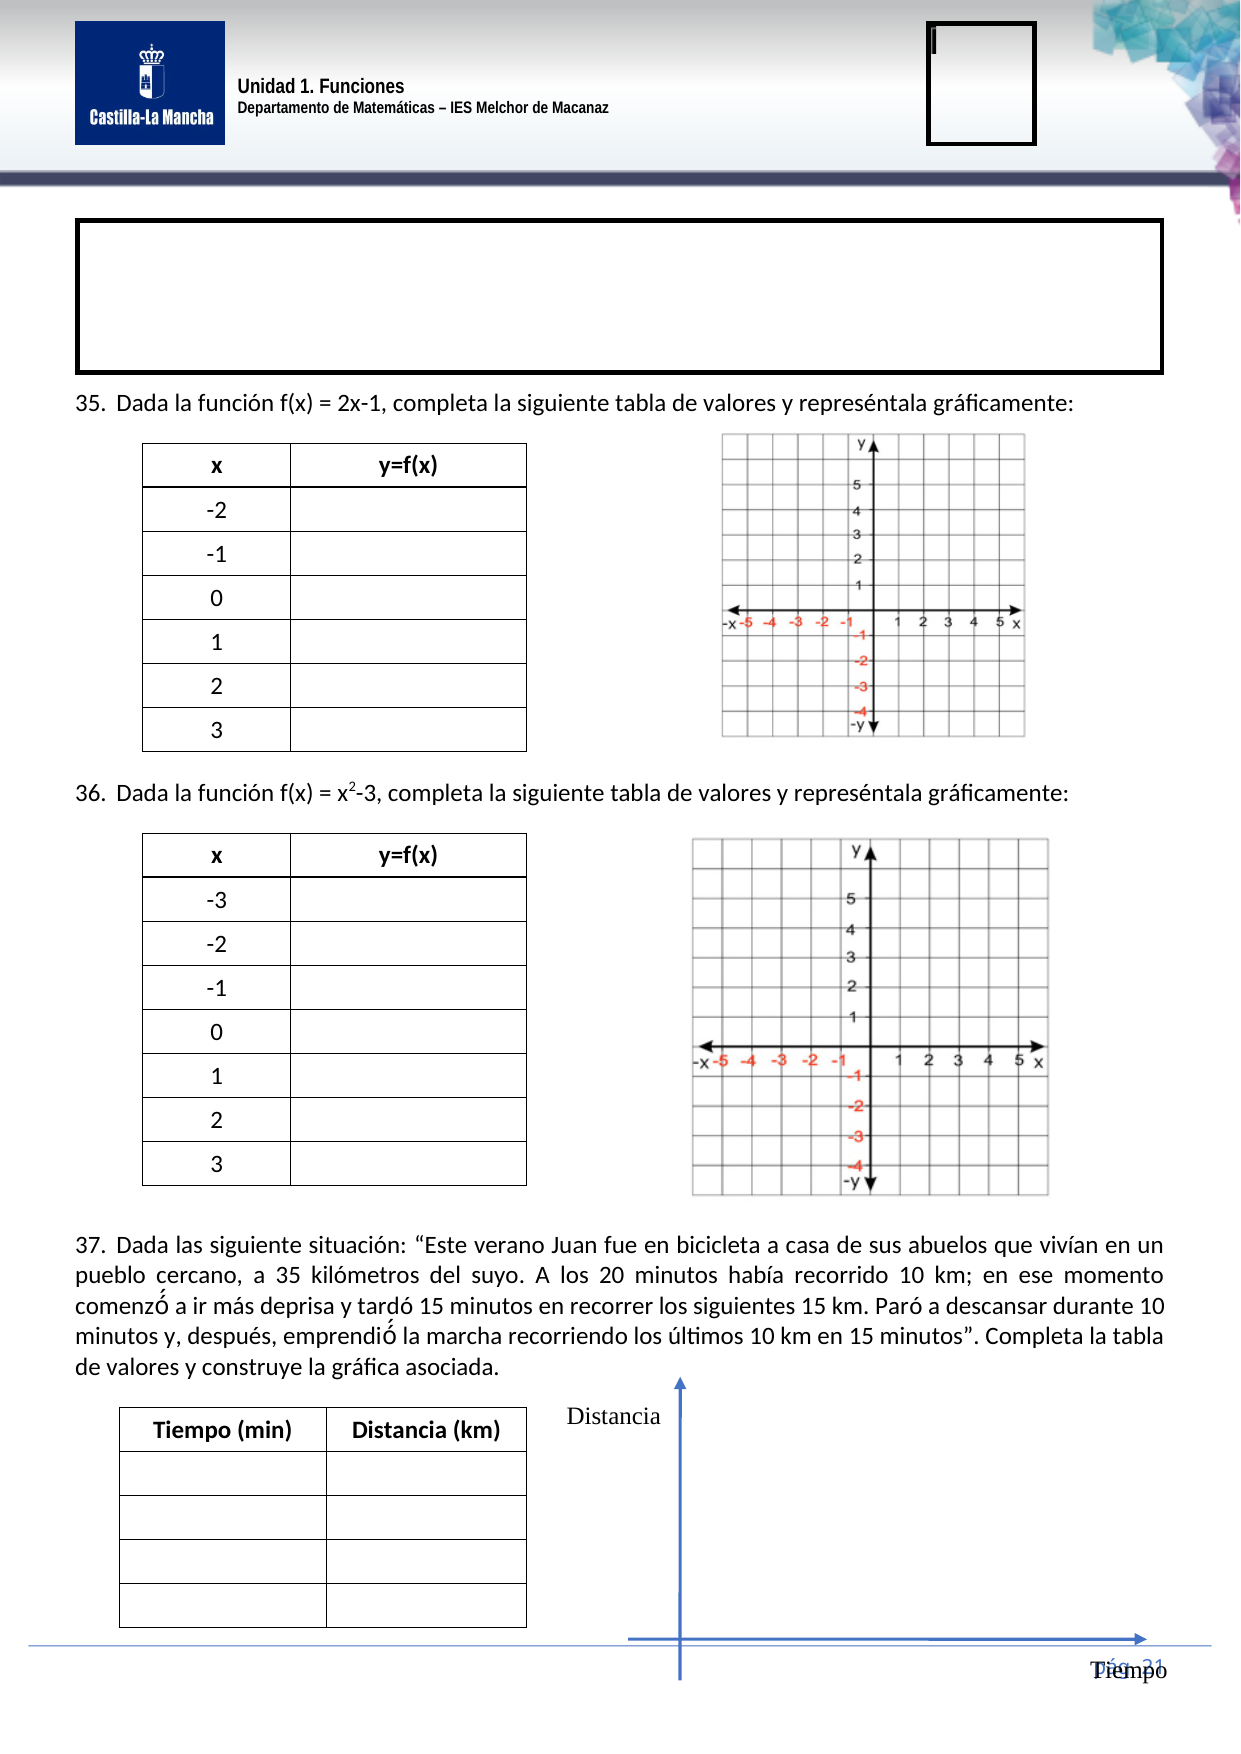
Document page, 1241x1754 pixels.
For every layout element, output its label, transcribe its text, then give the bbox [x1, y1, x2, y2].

table_cell [291, 878, 526, 921]
table_cell [291, 922, 526, 964]
table_cell [291, 1010, 526, 1053]
table_cell [291, 1142, 526, 1185]
picture [670, 826, 1063, 1208]
table_cell [291, 488, 526, 531]
table_header y=f(x) [291, 834, 526, 876]
table_cell 2 [143, 1098, 290, 1141]
table_cell [291, 1098, 526, 1141]
list Dada las siguiente situación: “Este verano Juan fue en bicicleta a casa de sus abuelos que vivían en un pueblo cercano, a 35 kilómetros del suyo. A los 20 minutos había recorrido 10 km; en ese momento comenzó́ a ir más deprisa y tardó 15 minutos en recorrer los siguientes 15 km. Paró a descansar durante 10 minutos y, después, emprendió́ la marcha recorriendo los últimos 10 km en 15 minutos”. Completa la tabla de valores y construye la gráfica asociada. [75, 1229, 1165, 1382]
table_cell [291, 576, 526, 619]
table_header Distancia (km) [327, 1408, 526, 1451]
table_cell [291, 1054, 526, 1097]
table_cell 0 [143, 1010, 290, 1053]
list Dada la función f(x) = 2x-1, completa la siguiente tabla de valores y represéntala gráficamente: [75, 387, 1165, 417]
table_cell -1 [143, 532, 290, 574]
table_cell [291, 664, 526, 707]
table_header x [143, 444, 290, 486]
table_cell [120, 1540, 326, 1583]
table_header Tiempo (min) [120, 1408, 326, 1451]
table_header y=f(x) [291, 444, 526, 486]
table_cell [120, 1452, 326, 1495]
table_cell [120, 1496, 326, 1539]
table_cell [327, 1496, 526, 1539]
table_cell [327, 1452, 526, 1495]
table_cell -2 [143, 922, 290, 964]
table_cell 1 [143, 620, 290, 663]
table_cell [291, 966, 526, 1009]
table_cell 3 [143, 1142, 290, 1185]
table_cell [120, 1584, 326, 1627]
table_cell -2 [143, 488, 290, 531]
table_cell 3 [143, 708, 290, 751]
table_cell [327, 1540, 526, 1583]
table_cell [291, 532, 526, 574]
table_cell 1 [143, 1054, 290, 1097]
table_cell -1 [143, 966, 290, 1009]
table_header [80, 223, 1160, 370]
table_cell [327, 1584, 526, 1627]
picture [703, 423, 1035, 746]
table_cell [291, 708, 526, 751]
picture [0, 0, 1241, 269]
table_cell [291, 620, 526, 663]
list Dada la función f(x) = x2-3, completa la siguiente tabla de valores y represéntala gráficamente: [75, 777, 1165, 807]
table_cell 2 [143, 664, 290, 707]
table_header x [143, 834, 290, 876]
table_cell -3 [143, 878, 290, 921]
table_cell 0 [143, 576, 290, 619]
